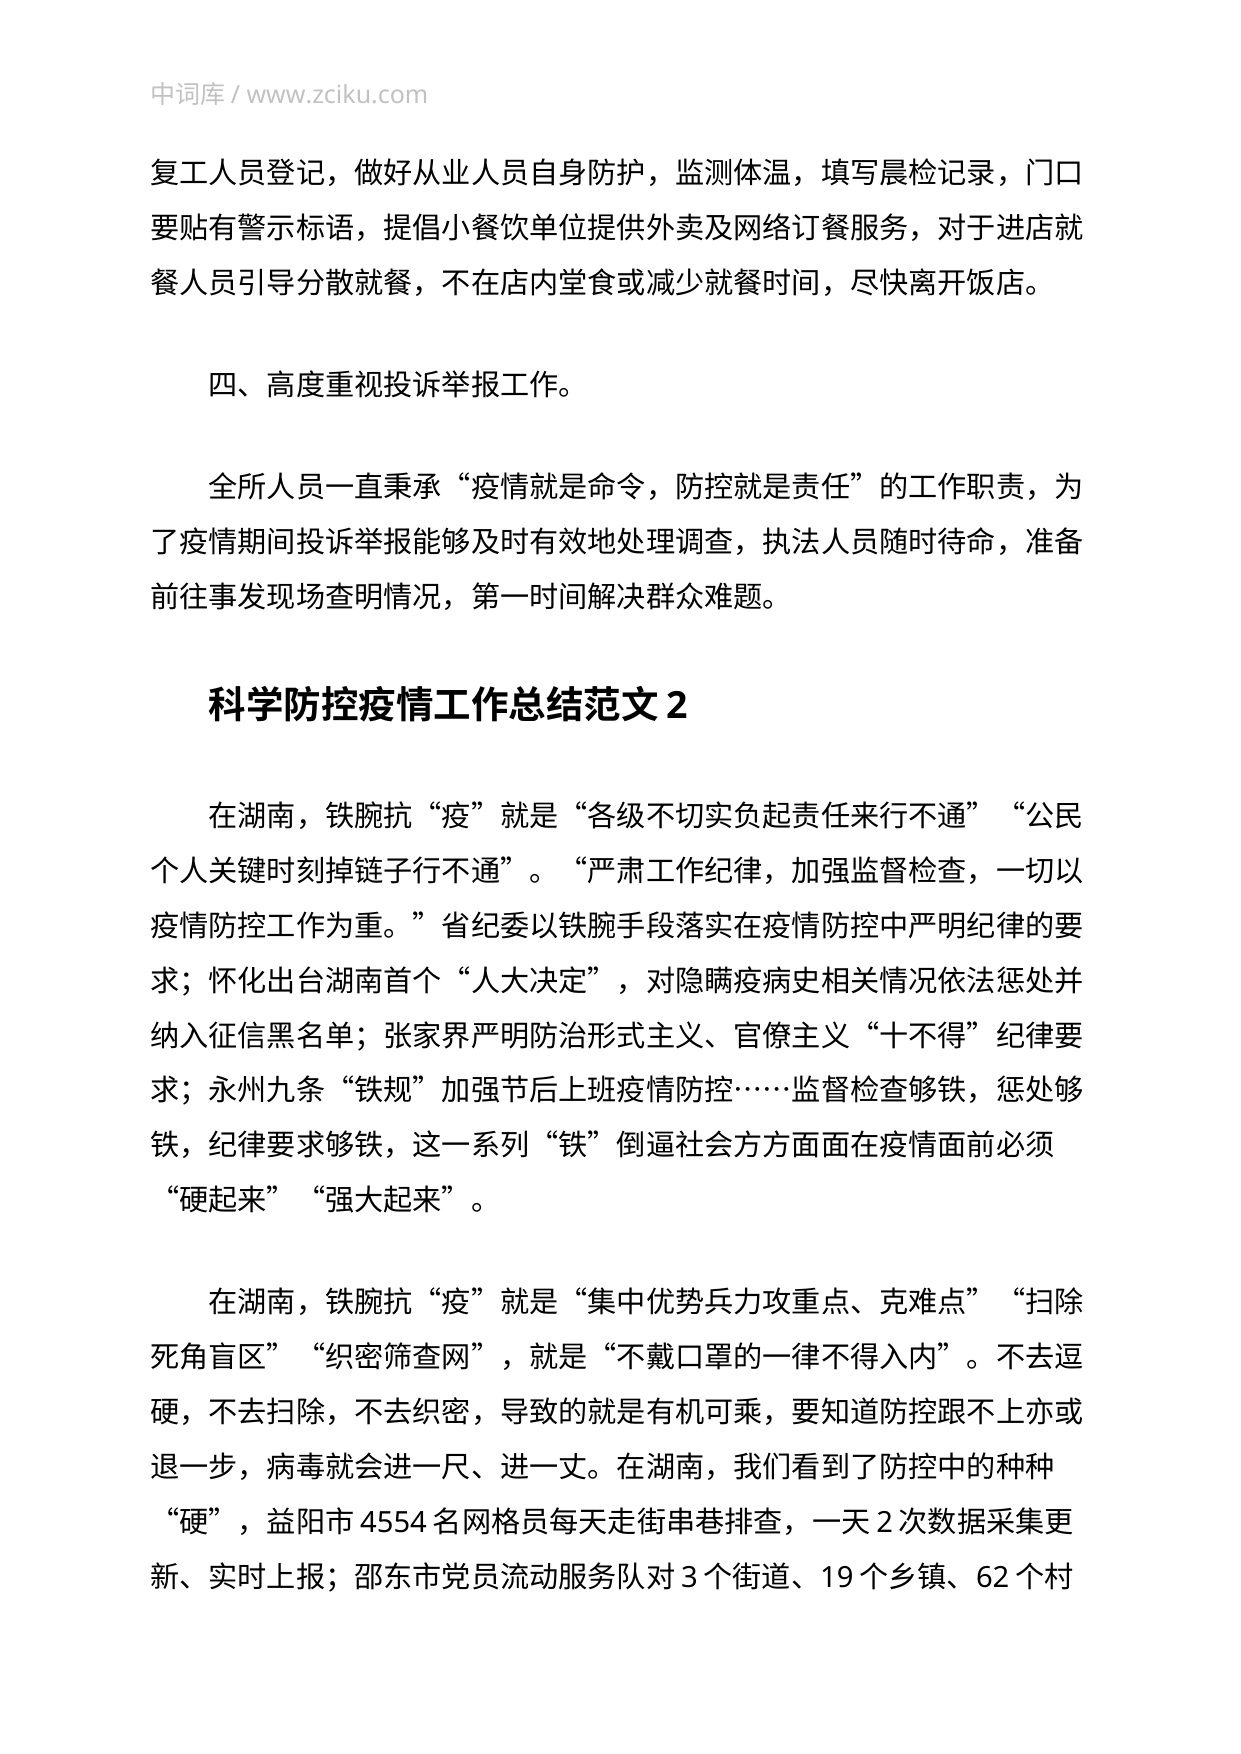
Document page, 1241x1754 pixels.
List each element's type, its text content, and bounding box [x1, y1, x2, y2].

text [150, 1278, 1090, 1596]
text 科学防控疫情工作总结范文2 [150, 675, 1090, 729]
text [150, 150, 1090, 302]
text 四、高度重视投诉举报工作。 [150, 362, 1090, 404]
text 全所人员一直秉承“疫情就是命令，防控就是责任”的工作职责，为了疫情期间投诉举报能够及时有效地处理调查，执法人员随时待命，准备前往事发现场查明情况，第一时间解决群众难题。 [150, 463, 1090, 615]
text 在湖南，铁腕抗“疫”就是“各级不切实负起责任来行不通”“公民个人关键时刻掉链子行不通”。“严肃工作纪律，加强监督检查，一切以疫情防控工作为重。”省纪委以铁腕手段落实在疫情防控中严明纪律的要求；怀化出台湖南首个“人大决定”，对隐瞒疫病史相关情况依法惩处并纳入征信黑名单；张家界严明防治形式主义、官僚主义“十不得”纪律要求；永州九条“铁规”加强节后上班疫情防控……监督检查够铁，惩处够铁，纪律要求够铁，这一系列“铁”倒逼社会方方面面在疫情面前必须“硬起来”“强大起来”。 [150, 792, 1090, 1219]
